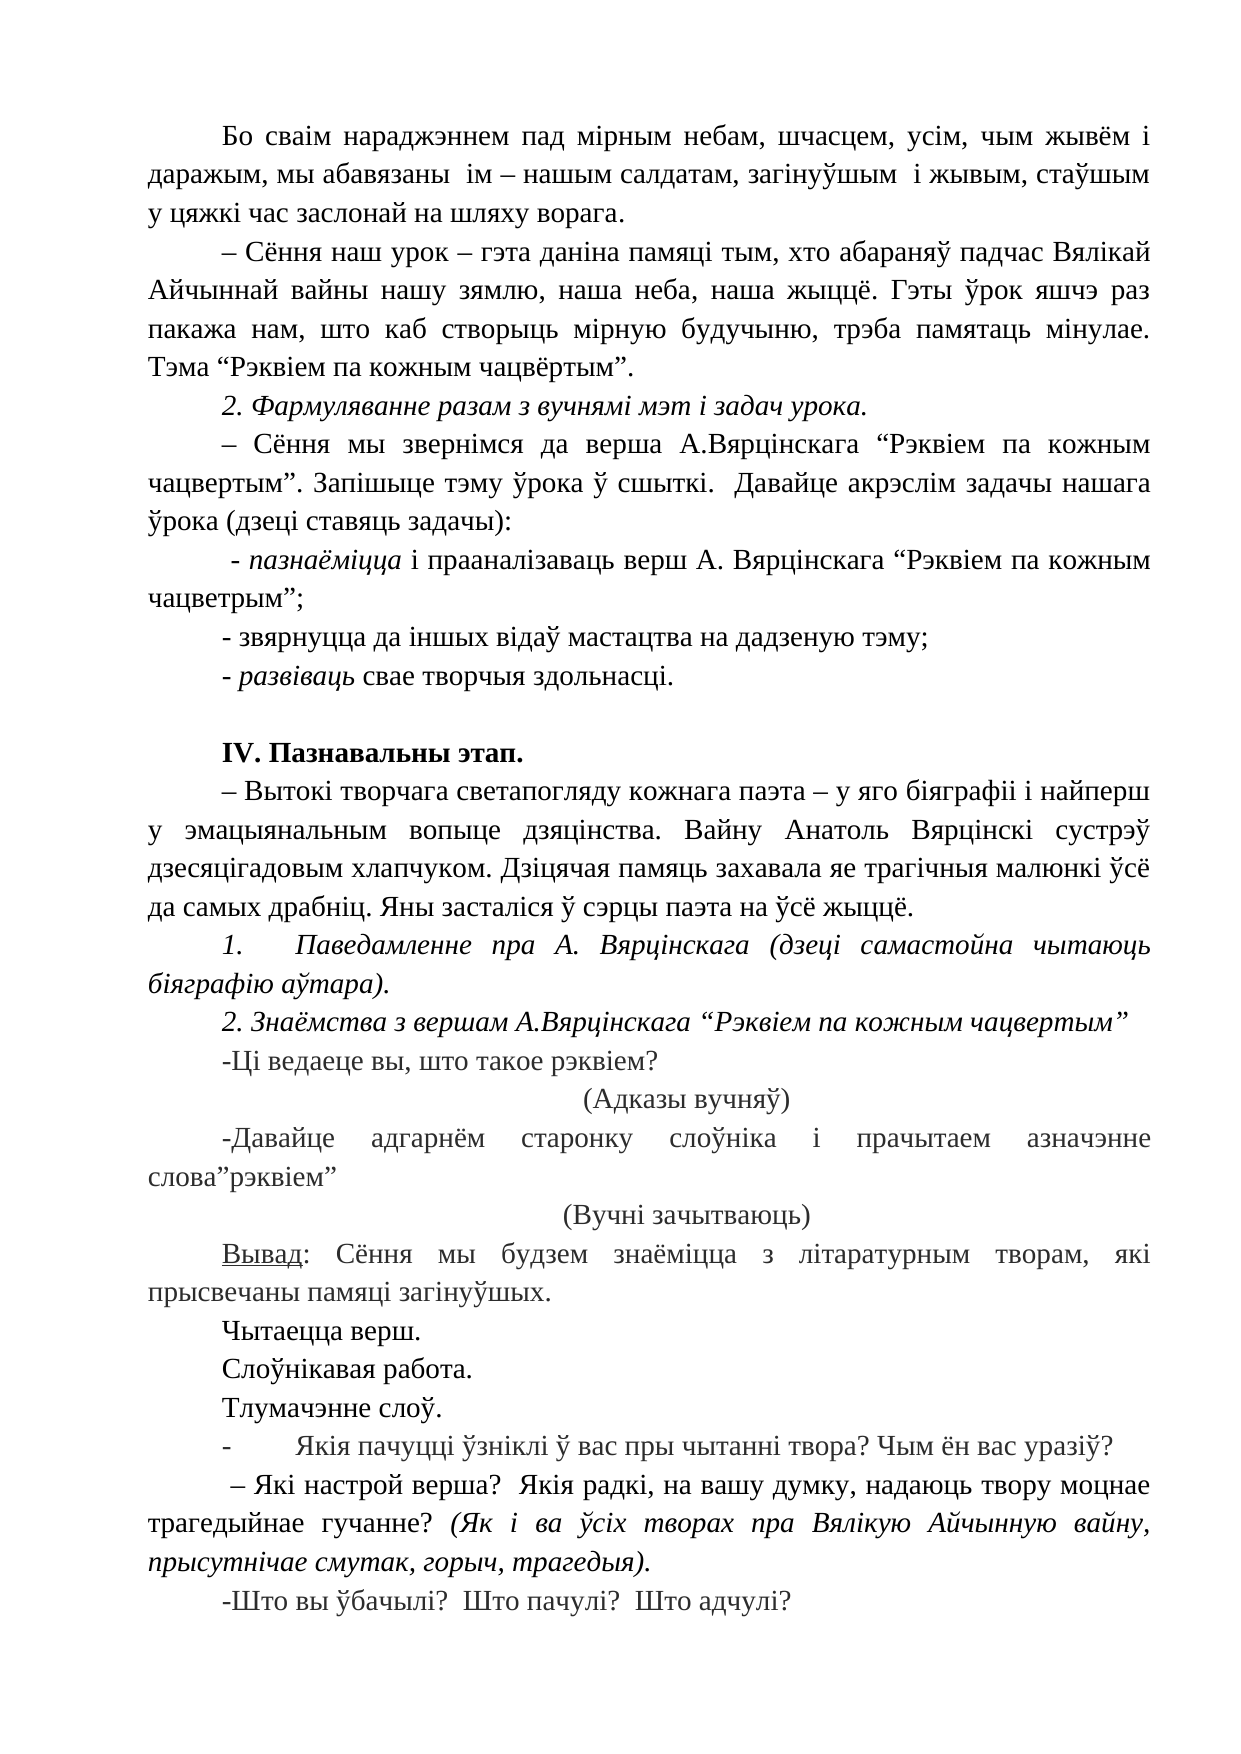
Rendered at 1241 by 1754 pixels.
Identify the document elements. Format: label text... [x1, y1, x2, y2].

text Чытаецца верш. [148, 1313, 1152, 1346]
text ІV. Пазнавальны этап. [148, 735, 1152, 768]
text Слоўнікавая работа. [148, 1351, 1152, 1385]
text – Які настрой верша? Якія радкі, на вашу думку, надаюць твору моцнае трагедыйнае гучанне? (Як і ва ўсіх творах пра Вялікую Айчынную вайну, прысутнічае смутак, горыч, трагедыя). [148, 1467, 1152, 1578]
text 2. Фармуляванне разам з вучнямі мэт і задач урока. [148, 388, 1152, 421]
list - пазнаёміцца і прааналізаваць верш А. Вярцінскага “Рэквіем па кожным чацветрым”; [148, 542, 1152, 614]
text 2. Знаёмства з вершам А.Вярцінскага “Рэквіем па кожным чацвертым” [148, 1004, 1152, 1038]
text – Сёння наш урок – гэта даніна памяці тым, хто абараняў падчас Вялікай Айчыннай вайны нашу зямлю, наша неба, наша жыццё. Гэты ўрок яшчэ раз пакажа нам, што каб створыць мірную будучыню, трэба памятаць мінулае. Тэма “Рэквіем па кожным чацвёртым”. [148, 234, 1152, 383]
list Паведамленне пра А. Вярцінскага (дзеці самастойна чытаюць біяграфію аўтара). [148, 927, 1152, 999]
text – Вытокі творчага светапогляду кожнага паэта – у яго біяграфіі і найперш у эмацыянальным вопыце дзяцінства. Вайну Анатоль Вярцінскі сустрэў дзесяцігадовым хлапчуком. Дзіцячая памяць захавала яе трагічныя малюнкі ўсё да самых драбніц. Яны засталіся ў сэрцы паэта на ўсё жыццё. [148, 773, 1152, 922]
text -Давайце адгарнём старонку слоўніка і прачытаем азначэнне слова”рэквіем” [148, 1120, 1152, 1192]
text Бо сваім нараджэннем пад мірным небам, шчасцем, усім, чым жывём і даражым, мы абавязаны ім – нашым салдатам, загінуўшым і жывым, стаўшым у цяжкі час заслонай на шляху ворага. [148, 118, 1152, 229]
text -Ці ведаеце вы, што такое рэквіем? [148, 1043, 1152, 1077]
list - звярнуцца да іншых відаў мастацтва на дадзеную тэму; [148, 619, 1152, 653]
text Тлумачэнне слоў. [148, 1390, 1152, 1423]
list Якія пачуцці ўзніклі ў вас пры чытанні твора? Чым ён вас уразіў? [148, 1428, 1152, 1462]
text (Вучні зачытваюць) [148, 1197, 1152, 1231]
text – Сёння мы звернімся да верша А.Вярцінскага “Рэквіем па кожным чацвертым”. Запішыце тэму ўрока ў сшыткі. Давайце акрэслім задачы нашага ўрока (дзеці ставяць задачы): [148, 426, 1152, 537]
text (Адказы вучняў) [148, 1082, 1152, 1115]
list - развіваць свае творчыя здольнасці. [148, 658, 1152, 691]
text Вывад: Сёння мы будзем знаёміцца з літаратурным творам, які прысвечаны памяці загінуўшых. [148, 1236, 1152, 1308]
text -Што вы ўбачылі? Што пачулі? Што адчулі? [148, 1583, 1152, 1616]
